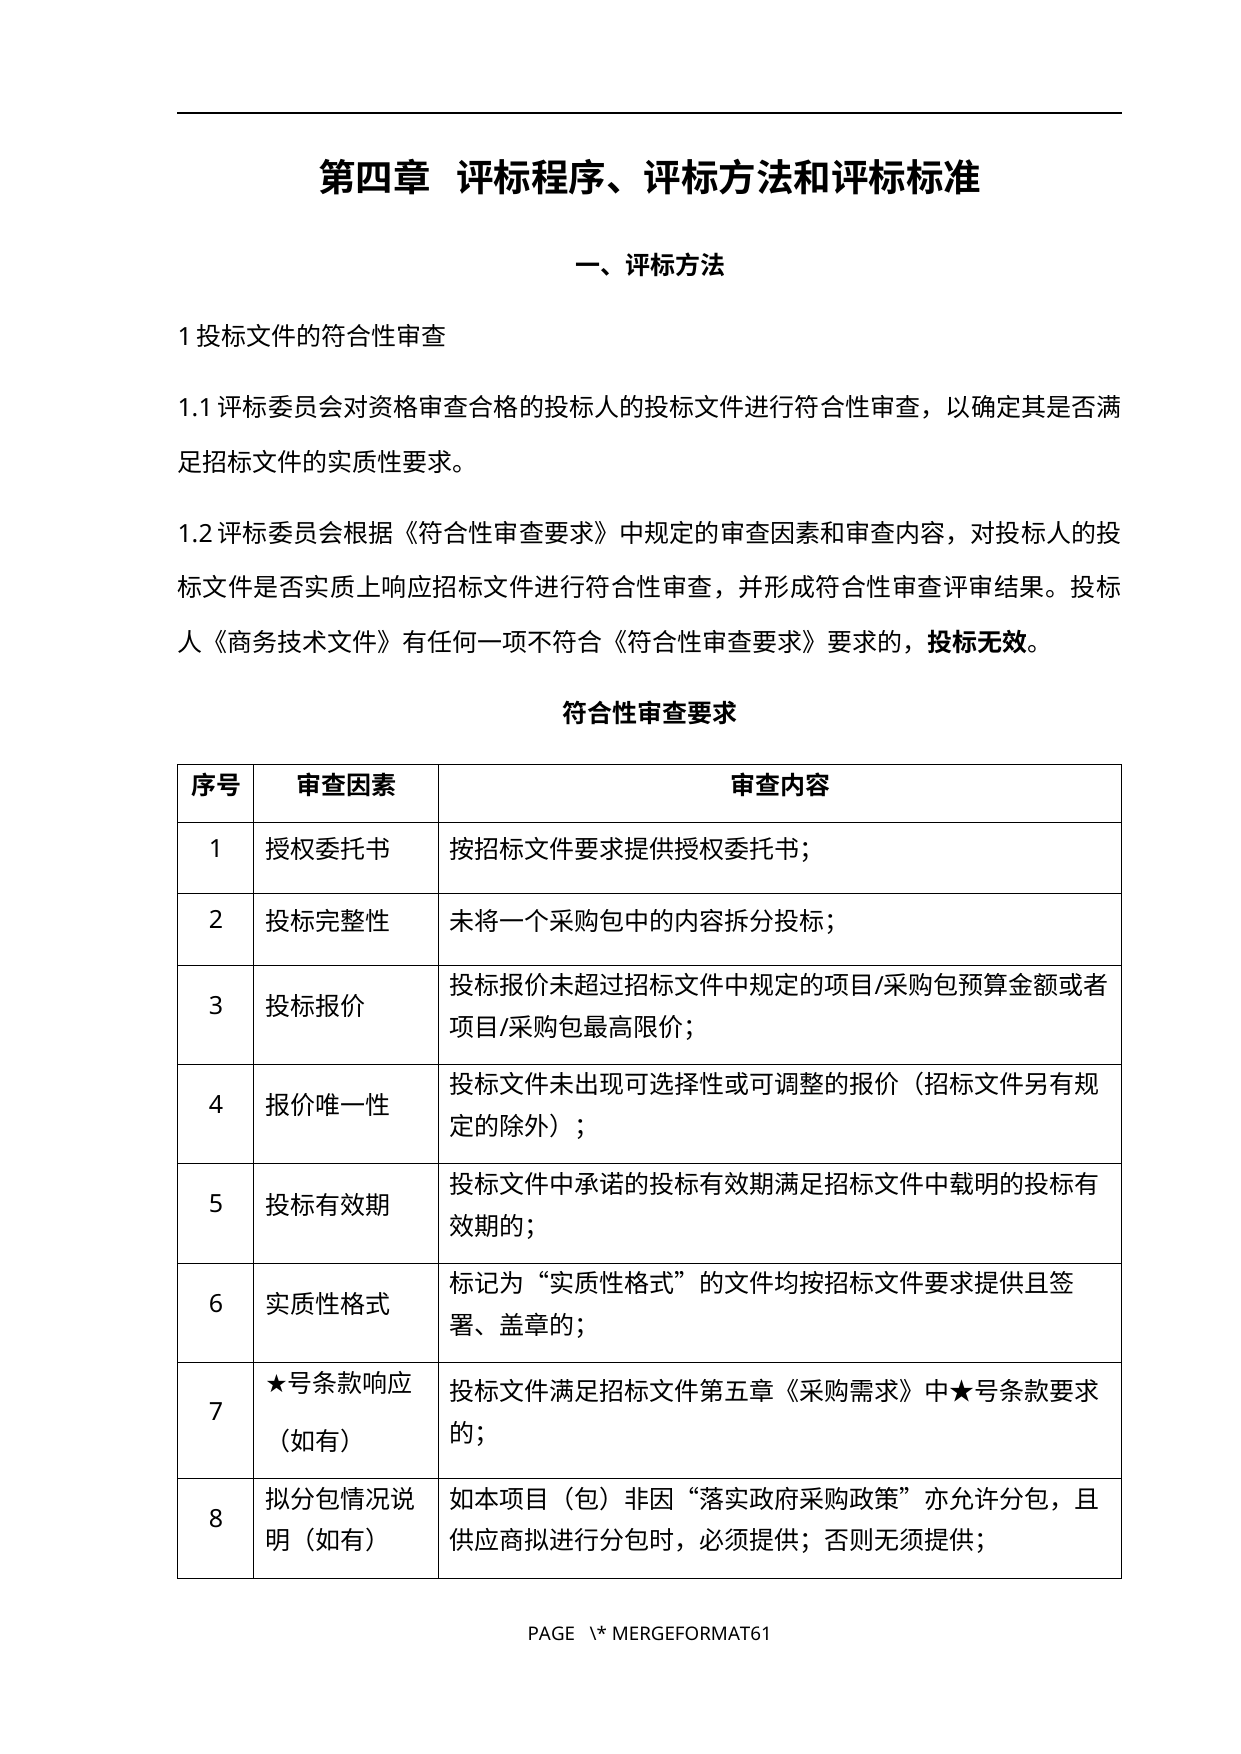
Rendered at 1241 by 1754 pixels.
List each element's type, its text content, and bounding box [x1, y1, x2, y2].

table_cell 投标报价 [254, 966, 438, 1064]
text 第四章 评标程序、评标方法和评标标准 [177, 148, 1122, 202]
table_cell 投标有效期 [254, 1164, 438, 1263]
table_cell 标记为“实质性格式”的文件均按招标文件要求提供且签署、盖章的； [439, 1264, 1121, 1362]
table_cell ★号条款响应 （如有） [254, 1363, 438, 1478]
table_header 审查因素 [254, 765, 438, 822]
table_header 序号 [178, 765, 253, 822]
table_cell 报价唯一性 [254, 1065, 438, 1163]
table_cell 按招标文件要求提供授权委托书； [439, 823, 1121, 893]
table_cell 4 [178, 1065, 253, 1163]
table_cell 未将一个采购包中的内容拆分投标； [439, 894, 1121, 964]
table_cell 拟分包情况说明（如有） [254, 1479, 438, 1577]
table_cell 投标报价未超过招标文件中规定的项目/采购包预算金额或者项目/采购包最高限价； [439, 966, 1121, 1064]
text 1.2评标委员会根据《符合性审查要求》中规定的审查因素和审查内容，对投标人的投标文件是否实质上响应招标文件进行符合性审查，并形成符合性审查评审结果。投标人《商务技术文件》有任何一项不符合《符合性审查要求》要求的，投标无效。 [177, 513, 1122, 658]
table_cell 1 [178, 823, 253, 893]
table_cell 7 [178, 1363, 253, 1478]
text 符合性审查要求 [177, 693, 1122, 729]
text 1投标文件的符合性审查 [177, 317, 1122, 353]
table_cell 投标文件未出现可选择性或可调整的报价（招标文件另有规定的除外）； [439, 1065, 1121, 1163]
text 一、评标方法 [177, 246, 1122, 282]
table_cell 投标文件满足招标文件第五章《采购需求》中★号条款要求的； [439, 1363, 1121, 1478]
table_header 审查内容 [439, 765, 1121, 822]
table_cell 5 [178, 1164, 253, 1263]
table_cell 如本项目（包）非因“落实政府采购政策”亦允许分包，且供应商拟进行分包时，必须提供；否则无须提供； [439, 1479, 1121, 1577]
table_cell 投标文件中承诺的投标有效期满足招标文件中载明的投标有效期的； [439, 1164, 1121, 1263]
table_cell 8 [178, 1479, 253, 1577]
table_cell 投标完整性 [254, 894, 438, 964]
table_cell 2 [178, 894, 253, 964]
table_cell 实质性格式 [254, 1264, 438, 1362]
text 1.1评标委员会对资格审查合格的投标人的投标文件进行符合性审查，以确定其是否满足招标文件的实质性要求。 [177, 388, 1122, 478]
table_cell 3 [178, 966, 253, 1064]
table_cell 授权委托书 [254, 823, 438, 893]
table_cell 6 [178, 1264, 253, 1362]
